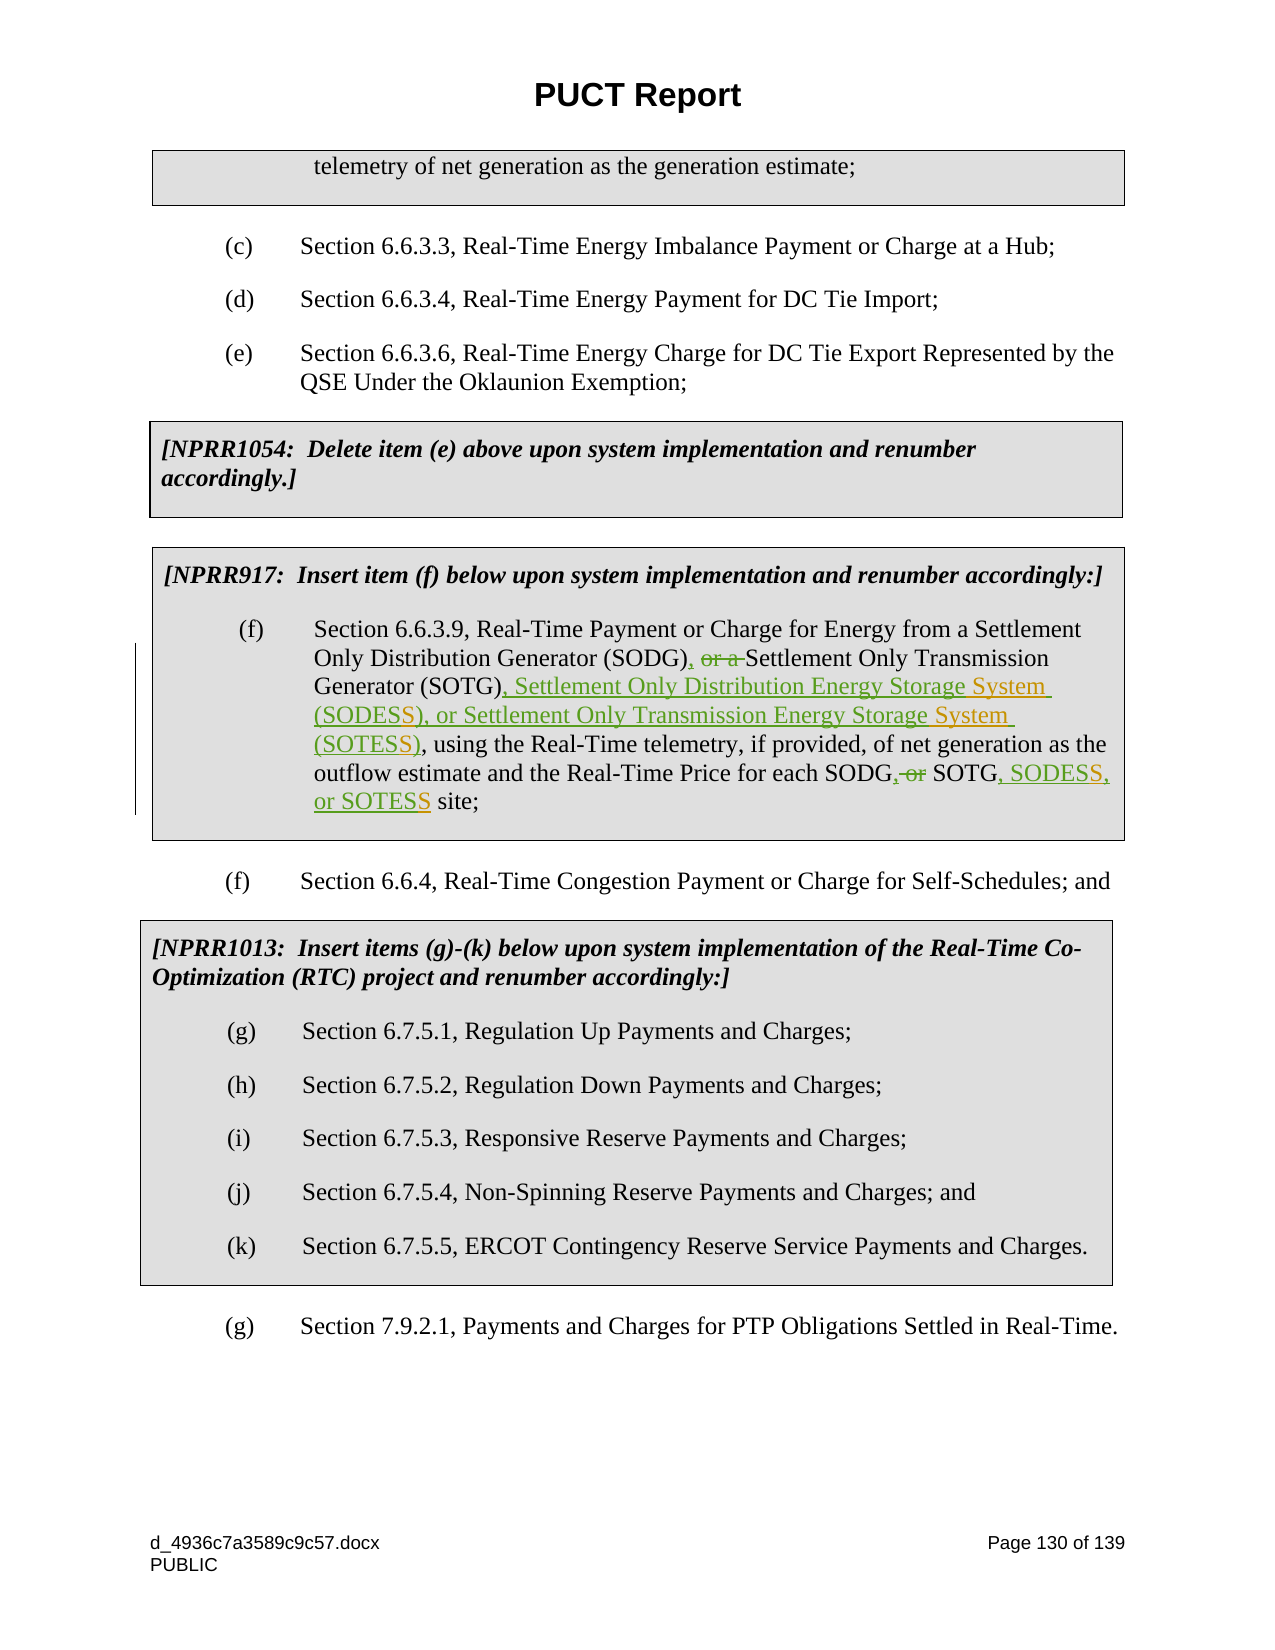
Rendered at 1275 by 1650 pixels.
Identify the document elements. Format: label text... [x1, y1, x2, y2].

table_header [NPRR917: Insert item (f) below upon system implementation and renumber accordingly:] (f) Section 6.6.3.9, Real-Time Payment or Charge for Energy from a Settlement Only Distribution Generator (SODG) Settlement Only Transmission Generator (SOTG), using the Real-Time telemetry, if provided, of net generation as the outflow estimate and the Real-Time Price for each SODG SOTG site; [153, 548, 1124, 840]
text (c) Section 6.6.3.3, Real-Time Energy Imbalance Payment or Charge at a Hub; [225, 231, 1125, 259]
text (e) Section 6.6.3.6, Real-Time Energy Charge for DC Tie Export Represented by the QSE Under the Oklaunion Exemption; [225, 338, 1125, 396]
text (d) Section 6.6.3.4, Real-Time Energy Payment for DC Tie Import; [225, 284, 1125, 313]
text (g) Section 7.9.2.1, Payments and Charges for PTP Obligations Settled in Real-Time. [225, 1311, 1125, 1339]
text (f) Section 6.6.4, Real-Time Congestion Payment or Charge for Self-Schedules; and [225, 866, 1125, 895]
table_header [153, 151, 1124, 205]
table_header [NPRR1054: Delete item (e) above upon system implementation and renumber accordingly.] [151, 422, 1122, 517]
table_header [NPRR1013: Insert items (g)-(k) below upon system implementation of the Real-Time Co-Optimization (RTC) project and renumber accordingly:] (g) Section 6.7.5.1, Regulation Up Payments and Charges; (h) Section 6.7.5.2, Regulation Down Payments and Charges; (i) Section 6.7.5.3, Responsive Reserve Payments and Charges; (j) Section 6.7.5.4, Non-Spinning Reserve Payments and Charges; and (k) Section 6.7.5.5, ERCOT Contingency Reserve Service Payments and Charges. [141, 921, 1112, 1285]
